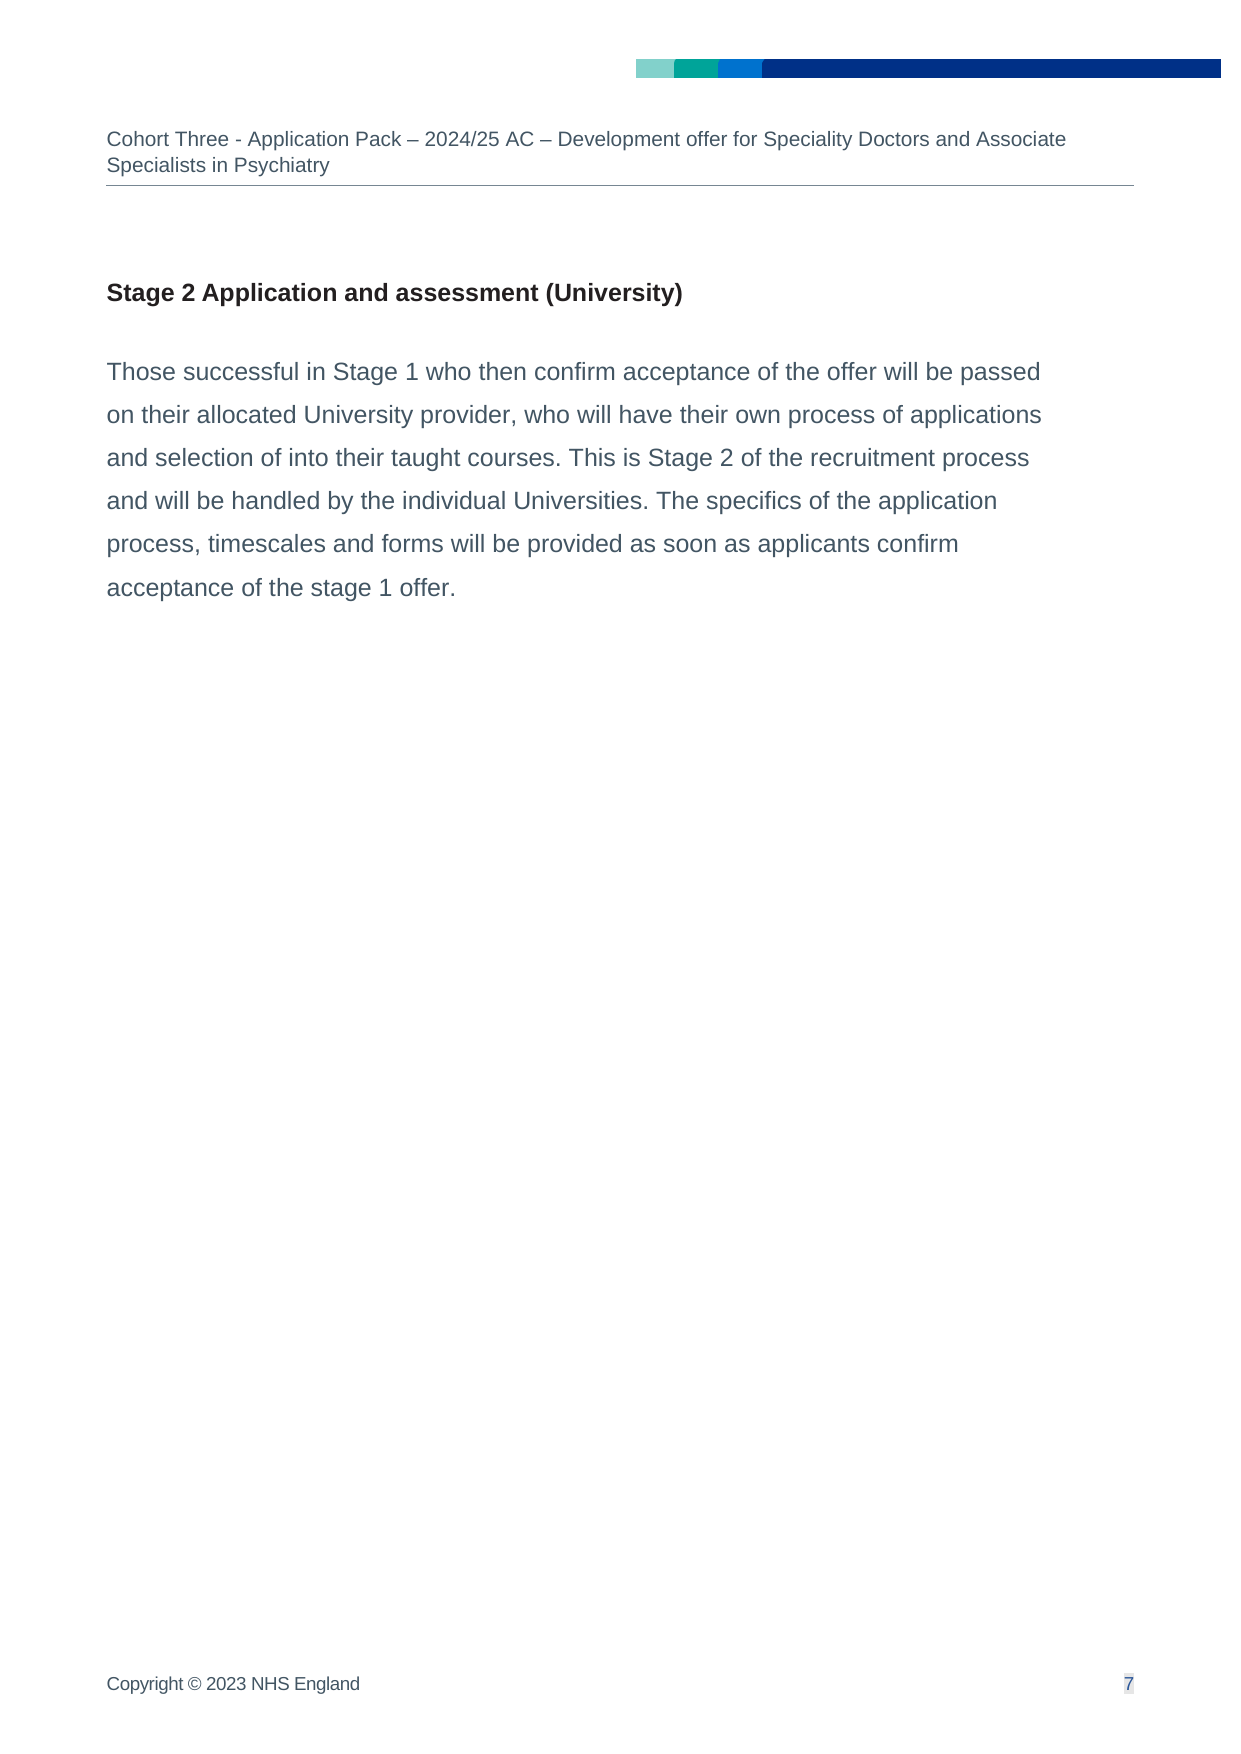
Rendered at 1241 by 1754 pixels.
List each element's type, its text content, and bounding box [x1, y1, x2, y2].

subtitle Stage 2 Application and assessment (University) [106, 278, 1134, 307]
text Those successful in Stage 1 who then confirm acceptance of the offer will be passed on their allocated University provider, who will have their own process of applications and selection of into their taught courses. This is Stage 2 of the recruitment process and will be handled by the individual Universities. The specifics of the application process, timescales and forms will be provided as soon as applicants confirm acceptance of the stage 1 offer. [106, 357, 1048, 601]
